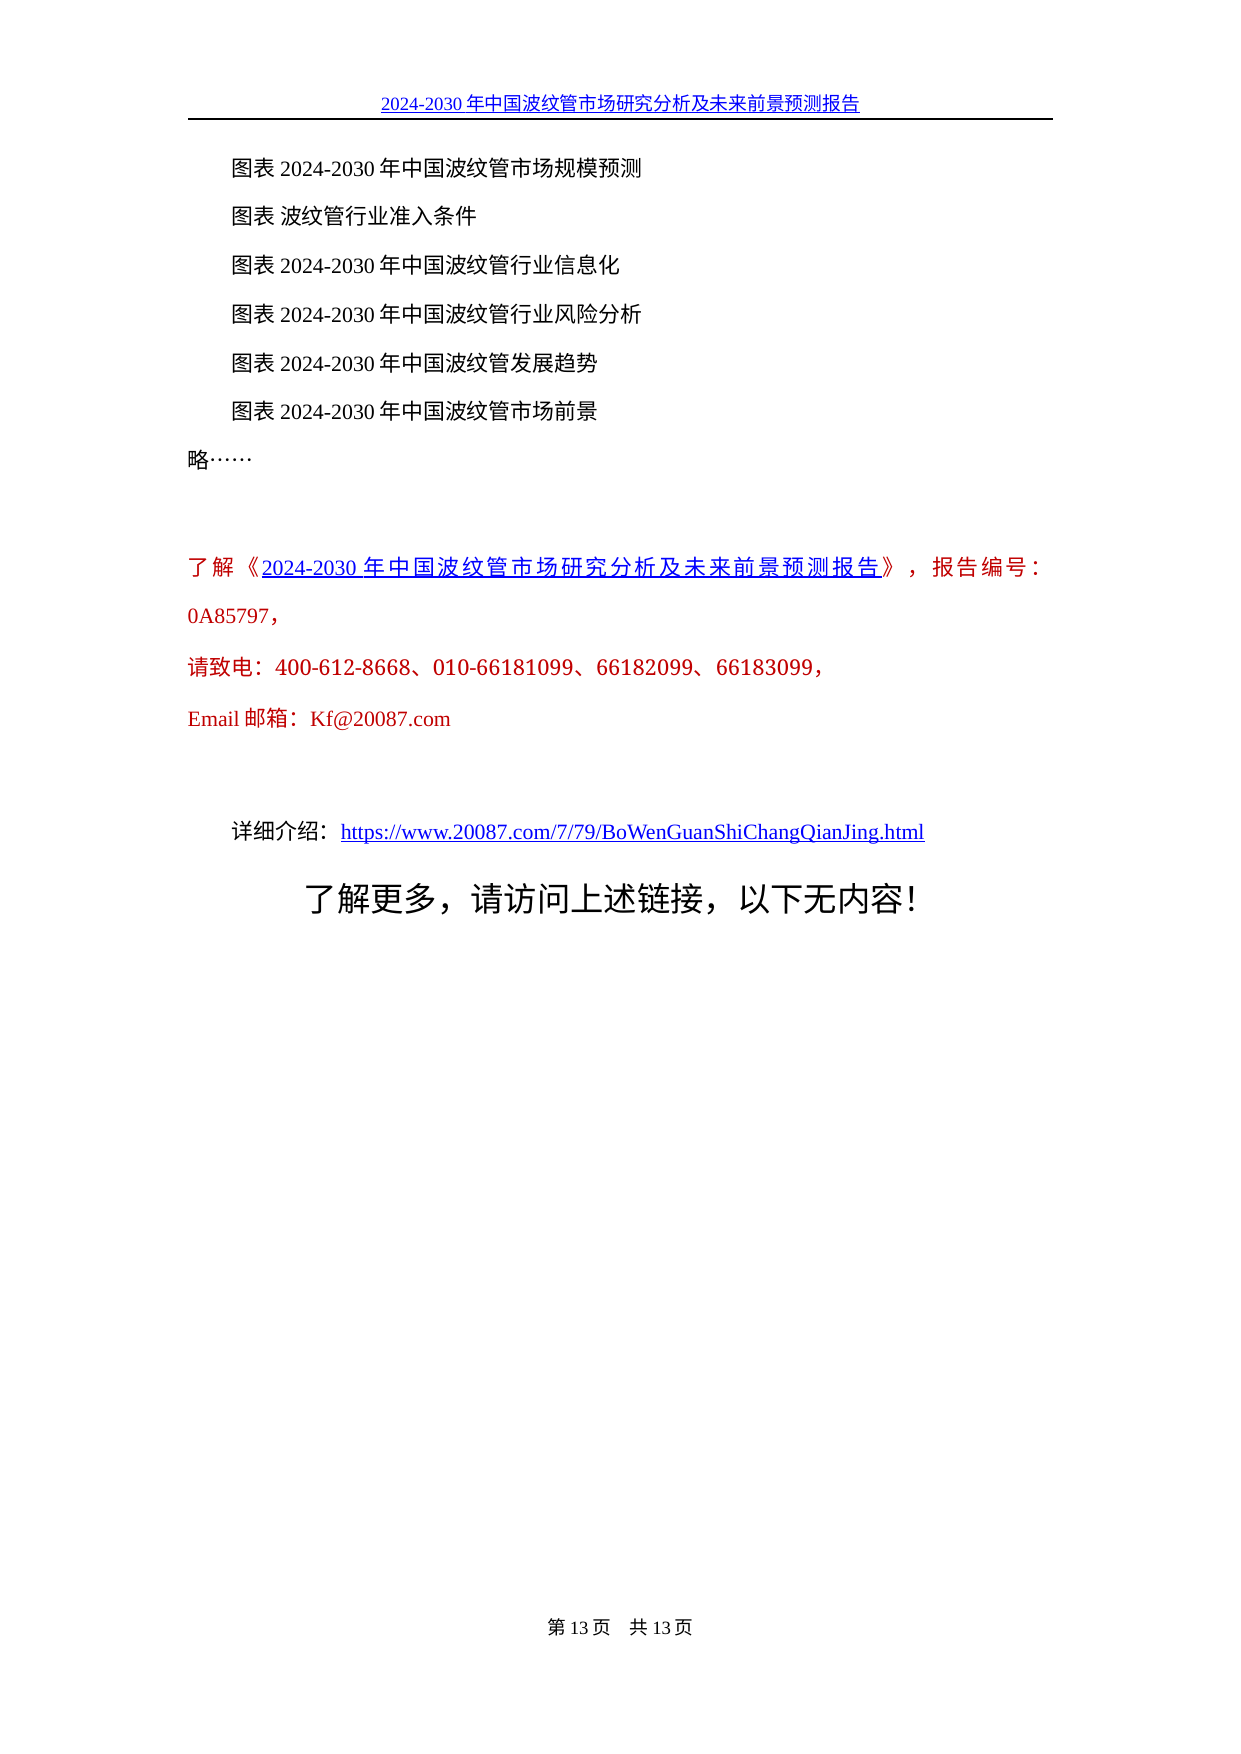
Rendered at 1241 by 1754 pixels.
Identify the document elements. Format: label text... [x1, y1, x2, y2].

text 了解《2024-2030年中国波纹管市场研究分析及未来前景预测报告》，报告编号：0A85797， [187, 549, 1053, 630]
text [187, 150, 1053, 475]
text 请致电：400-612-8668、010-66181099、66182099、66183099， [187, 649, 1053, 682]
title 了解更多，请访问上述链接，以下无内容！ [187, 864, 1053, 929]
text Email邮箱：Kf@20087.com [187, 701, 1053, 733]
text 详细介绍：https://www.20087.com/7/79/BoWenGuanShiChangQianJing.html [187, 814, 1053, 846]
